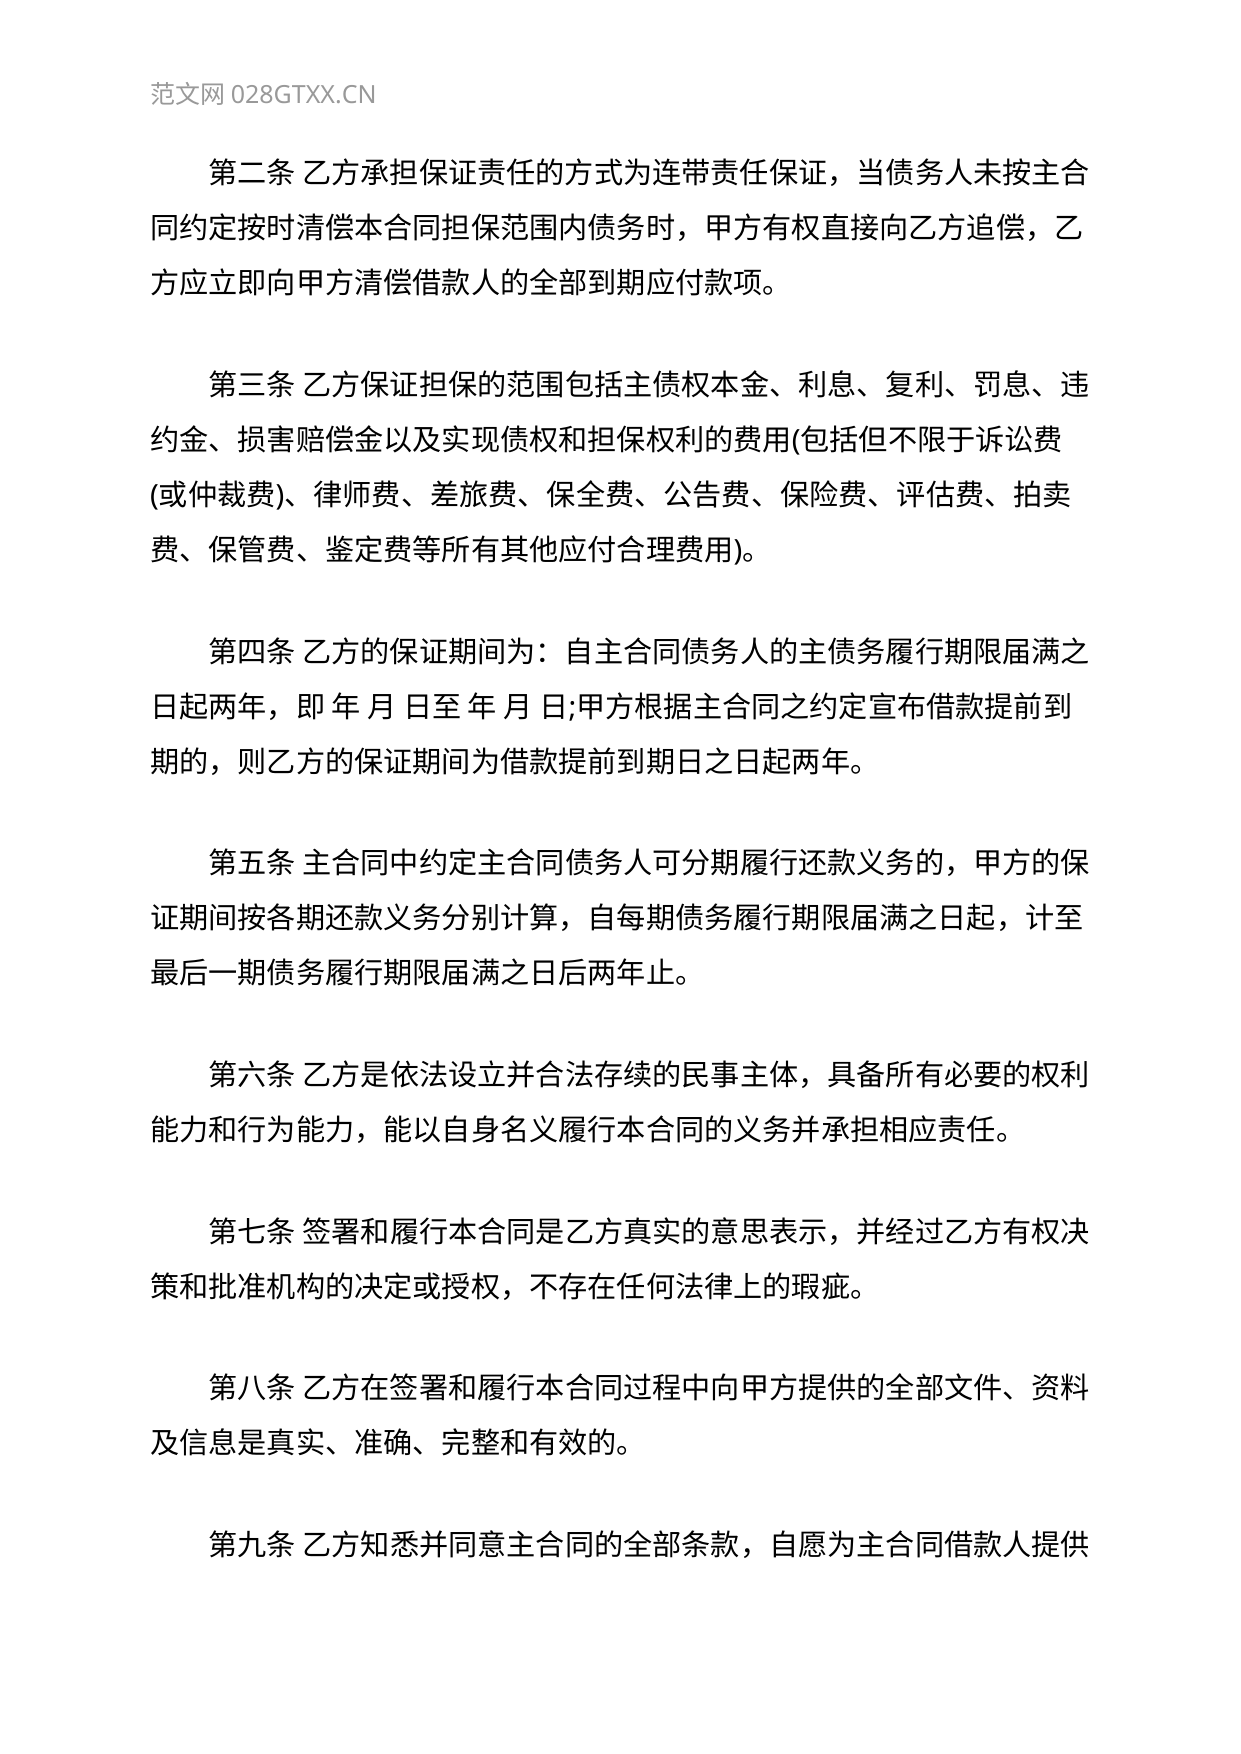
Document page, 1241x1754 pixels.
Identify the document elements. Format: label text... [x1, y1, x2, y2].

text 第三条 乙方保证担保的范围包括主债权本金、利息、复利、罚息、违约金、损害赔偿金以及实现债权和担保权利的费用(包括但不限于诉讼费(或仲裁费)、律师费、差旅费、保全费、公告费、保险费、评估费、拍卖费、保管费、鉴定费等所有其他应付合理费用)。 [150, 362, 1090, 569]
text 第四条 乙方的保证期间为：自主合同债务人的主债务履行期限届满之日起两年，即 年 月 日至 年 月 日;甲方根据主合同之约定宣布借款提前到期的，则乙方的保证期间为借款提前到期日之日起两年。 [150, 628, 1090, 781]
text 第二条 乙方承担保证责任的方式为连带责任保证，当债务人未按主合同约定按时清偿本合同担保范围内债务时，甲方有权直接向乙方追偿，乙方应立即向甲方清偿借款人的全部到期应付款项。 [150, 150, 1090, 302]
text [150, 1522, 1090, 1564]
text 第六条 乙方是依法设立并合法存续的民事主体，具备所有必要的权利能力和行为能力，能以自身名义履行本合同的义务并承担相应责任。 [150, 1052, 1090, 1149]
text 第八条 乙方在签署和履行本合同过程中向甲方提供的全部文件、资料及信息是真实、准确、完整和有效的。 [150, 1365, 1090, 1462]
text 第五条 主合同中约定主合同债务人可分期履行还款义务的，甲方的保证期间按各期还款义务分别计算，自每期债务履行期限届满之日起，计至最后一期债务履行期限届满之日后两年止。 [150, 840, 1090, 992]
text 第七条 签署和履行本合同是乙方真实的意思表示，并经过乙方有权决策和批准机构的决定或授权，不存在任何法律上的瑕疵。 [150, 1208, 1090, 1306]
